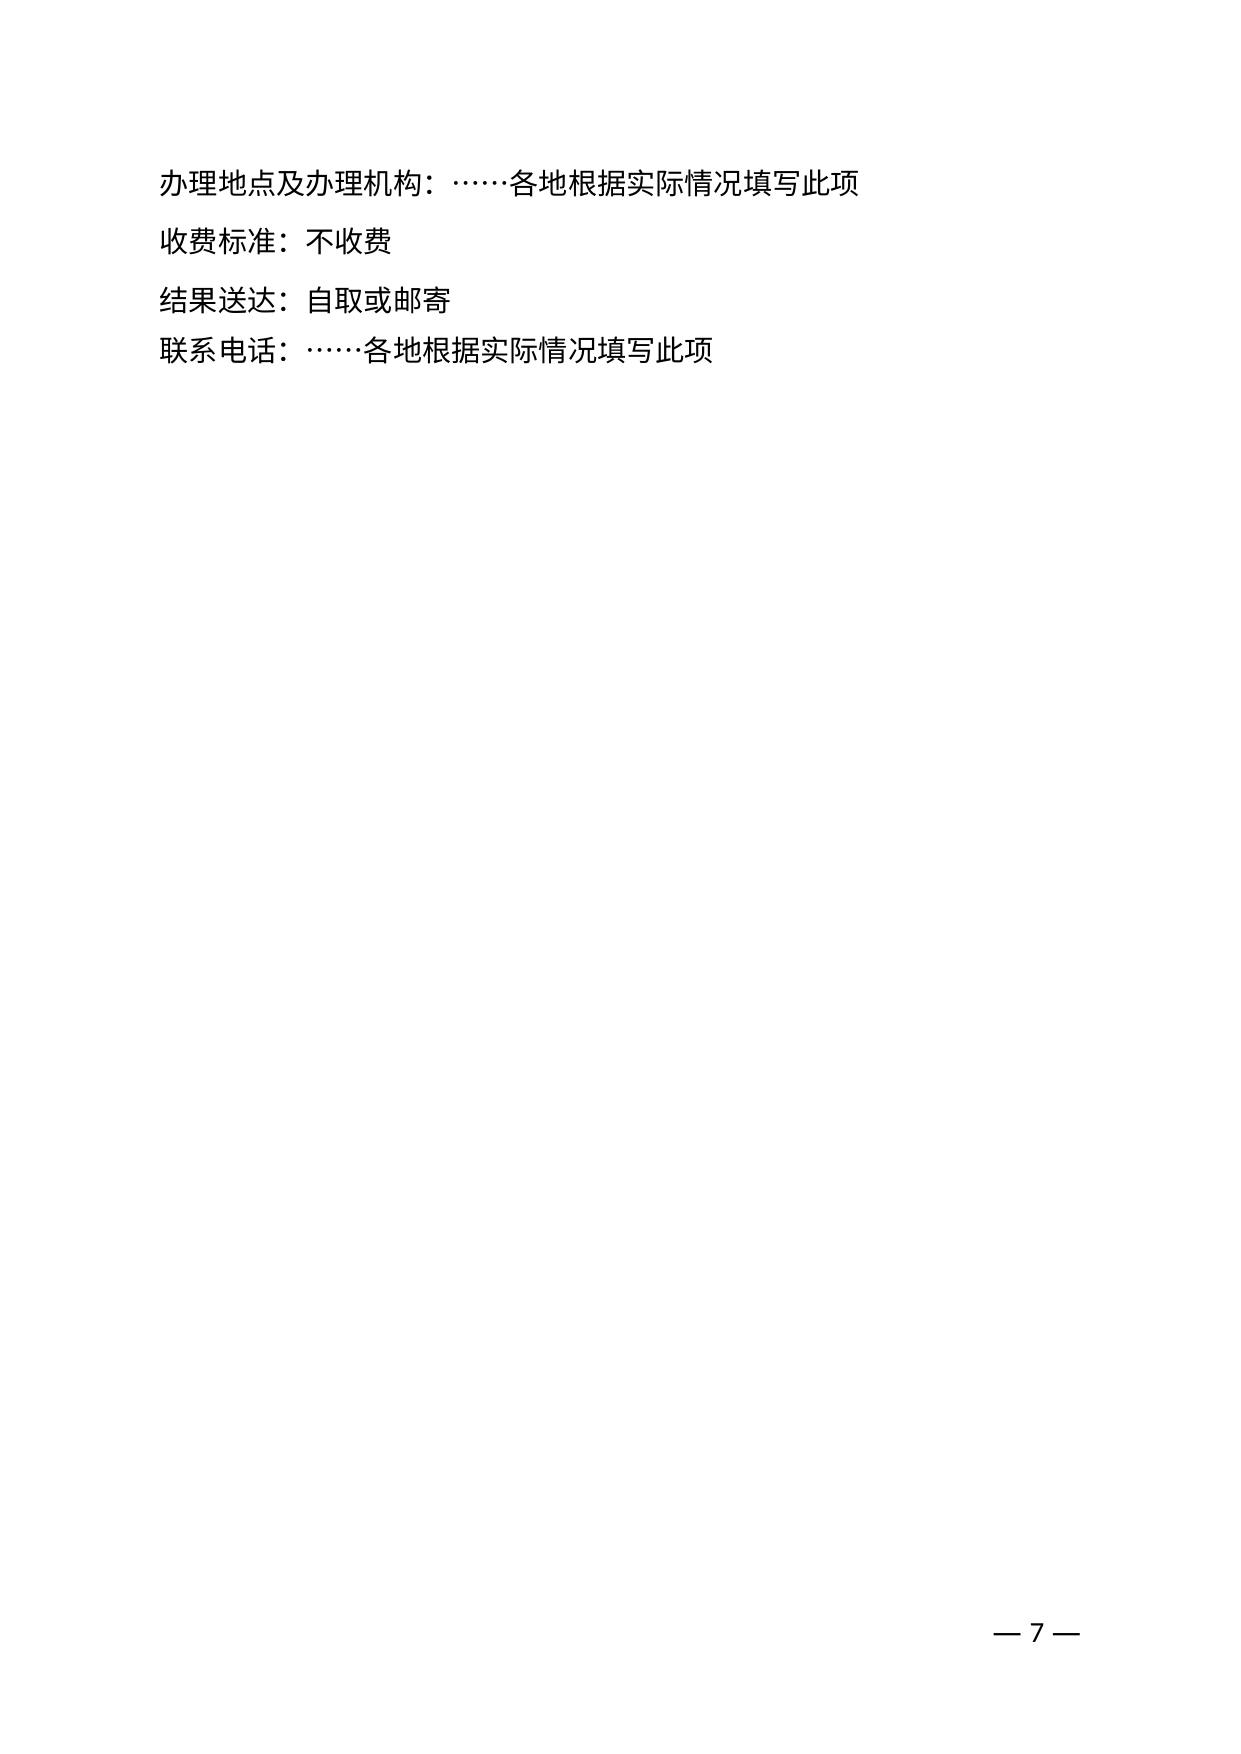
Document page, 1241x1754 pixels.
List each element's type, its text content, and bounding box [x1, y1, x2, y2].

text 收费标准：不收费 [159, 206, 1081, 264]
text 办理地点及办理机构：……各地根据实际情况填写此项 [159, 148, 1081, 206]
text 结果送达：自取或邮寄 [159, 264, 1081, 323]
text 联系电话：……各地根据实际情况填写此项 [159, 323, 1081, 371]
